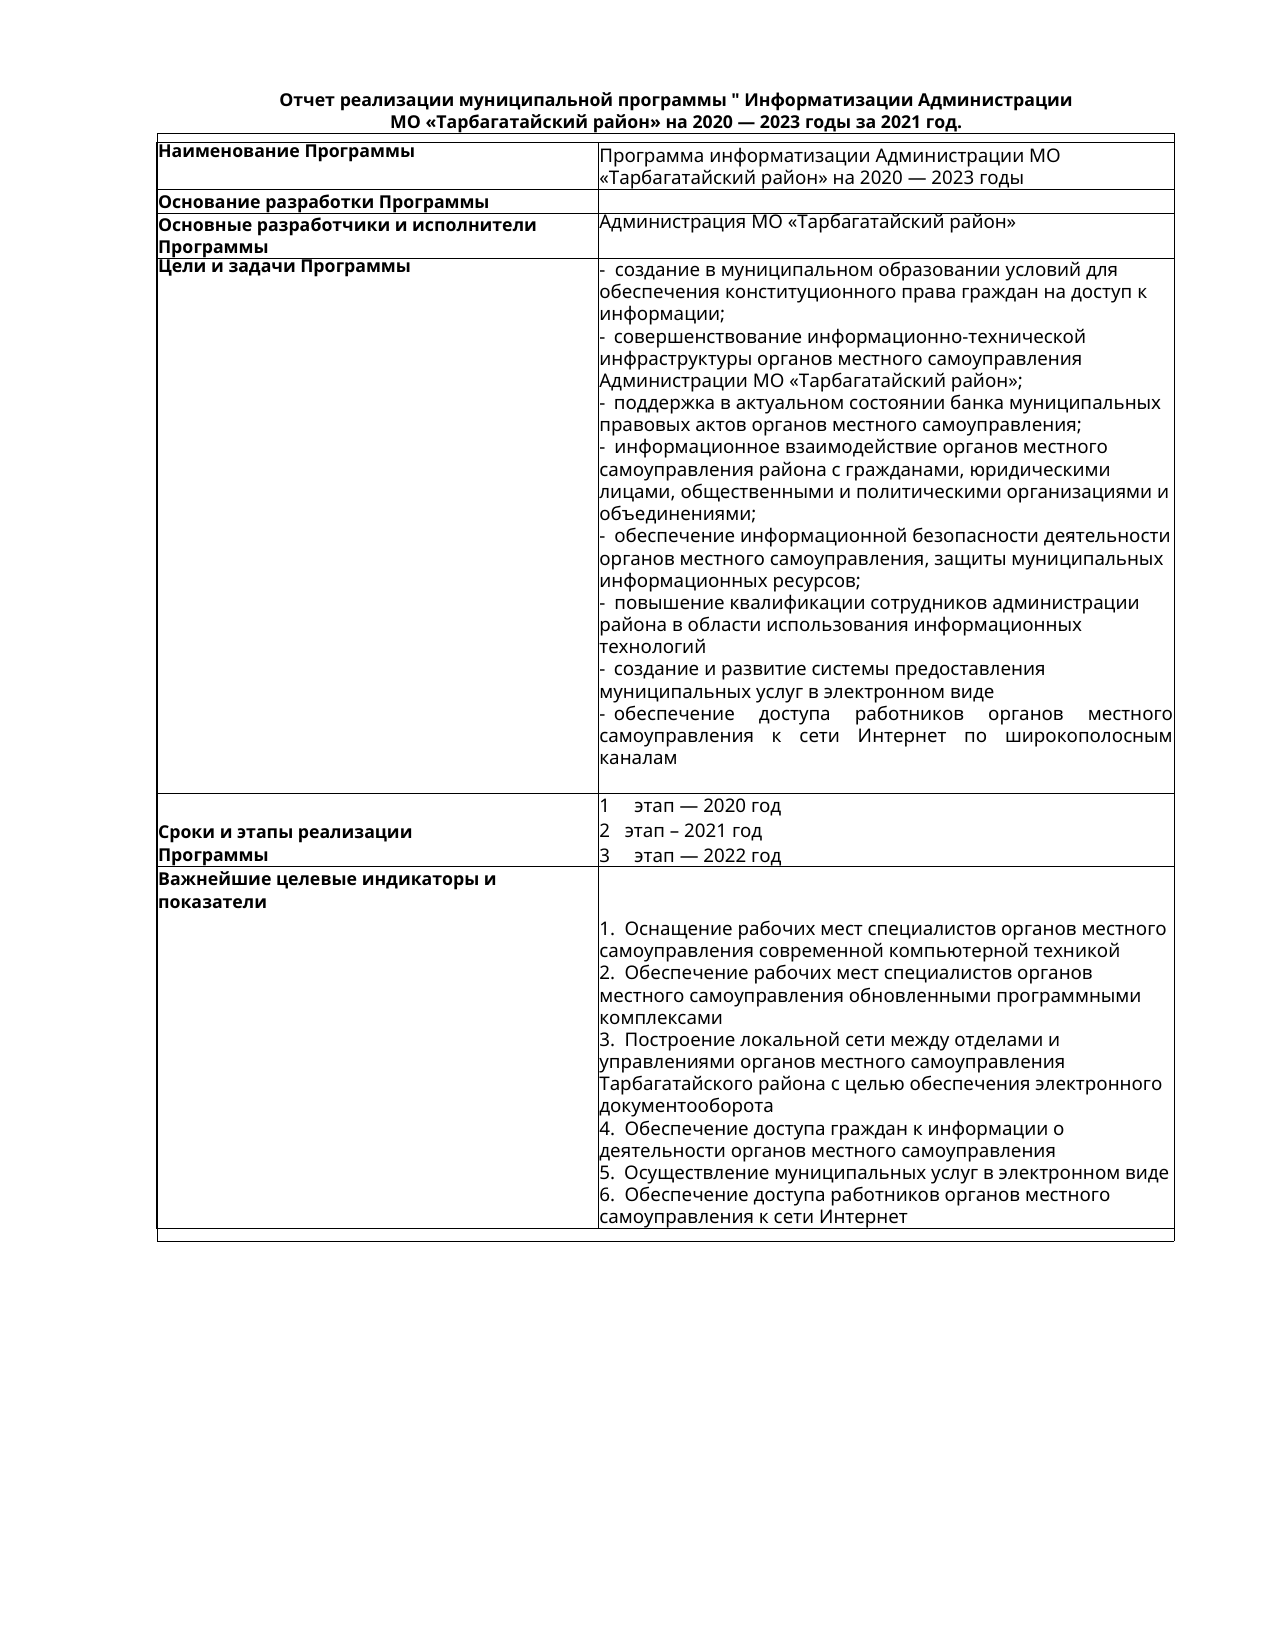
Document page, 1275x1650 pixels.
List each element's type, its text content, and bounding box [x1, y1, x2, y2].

table_header Программа информатизации Администрации МО «Тарбагатайский район» на 2020 — 2023 годы [599, 143, 1174, 189]
table_cell Сроки и этапы реализации Программы [158, 794, 598, 866]
table_cell Важнейшие целевые индикаторы и показатели [158, 867, 598, 1228]
text Отчет реализации муниципальной программы " Информатизации Администрации МО «Тарбагатайский район» на 2020 — 2023 годы за 2021 год. [178, 88, 1174, 133]
table_cell этап — 2020 год 2 этап – 2021 год 3 этап — 2022 год [599, 794, 1174, 866]
table_cell Администрация МО «Тарбагатайский район» [599, 214, 1174, 258]
table_cell Оснащение рабочих мест специалистов органов местного самоуправления современной компьютерной техникой Обеспечение рабочих мест специалистов органов местного самоуправления обновленными программными комплексами Построение локальной сети между отделами и управлениями органов местного самоуправления Тарбагатайского района с целью обеспечения электронного документооборота Обеспечение доступа граждан к информации о деятельности органов местного самоуправления Осуществление муниципальных услуг в электронном виде Обеспечение доступа работников органов местного самоуправления к сети Интернет [599, 867, 1174, 1228]
table_cell Цели и задачи Программы [158, 259, 598, 793]
table_cell Основные разработчики и исполнители Программы [158, 214, 598, 258]
table_header Наименование Программы [158, 143, 598, 189]
table_cell Основание разработки Программы [158, 190, 598, 212]
table_cell создание в муниципальном образовании условий для обеспечения конституционного права граждан на доступ к информации; совершенствование информационно-технической инфраструктуры органов местного самоуправления Администрации МО «Тарбагатайский район»; поддержка в актуальном состоянии банка муниципальных правовых актов органов местного самоуправления; информационное взаимодействие органов местного самоуправления района с гражданами, юридическими лицами, общественными и политическими организациями и объединениями; обеспечение информационной безопасности деятельности органов местного самоуправления, защиты муниципальных информационных ресурсов; повышение квалификации сотрудников администрации района в области использования информационных технологий создание и развитие системы предоставления муниципальных услуг в электронном виде обеспечение доступа работников органов местного самоуправления к сети Интернет по широкополосным каналам [599, 259, 1174, 793]
table_cell [599, 190, 1174, 212]
